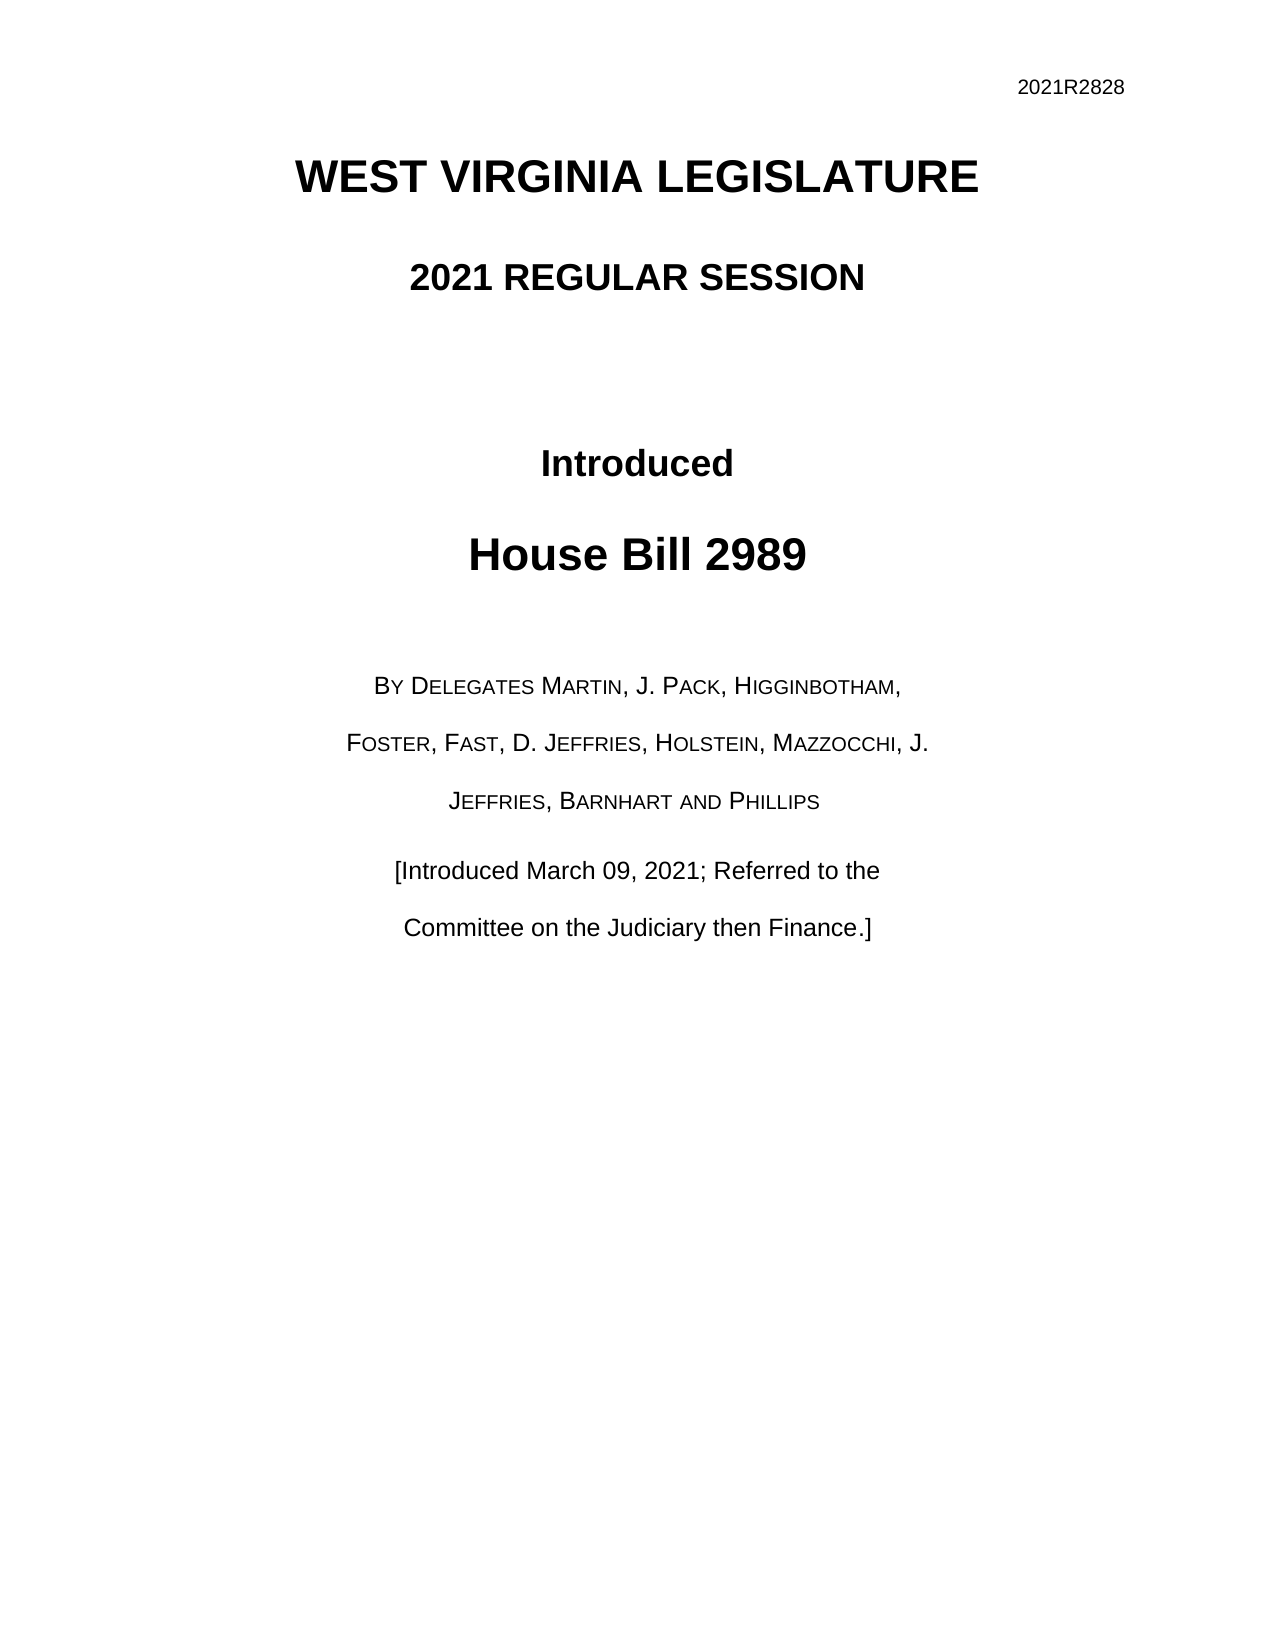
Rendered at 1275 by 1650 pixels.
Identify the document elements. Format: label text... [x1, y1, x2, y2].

title 2021 regular session [150, 255, 1125, 298]
text [] [337, 856, 937, 942]
text By [337, 671, 937, 814]
text Bill [150, 528, 1125, 581]
title WEST virginia legislature [150, 150, 1125, 203]
